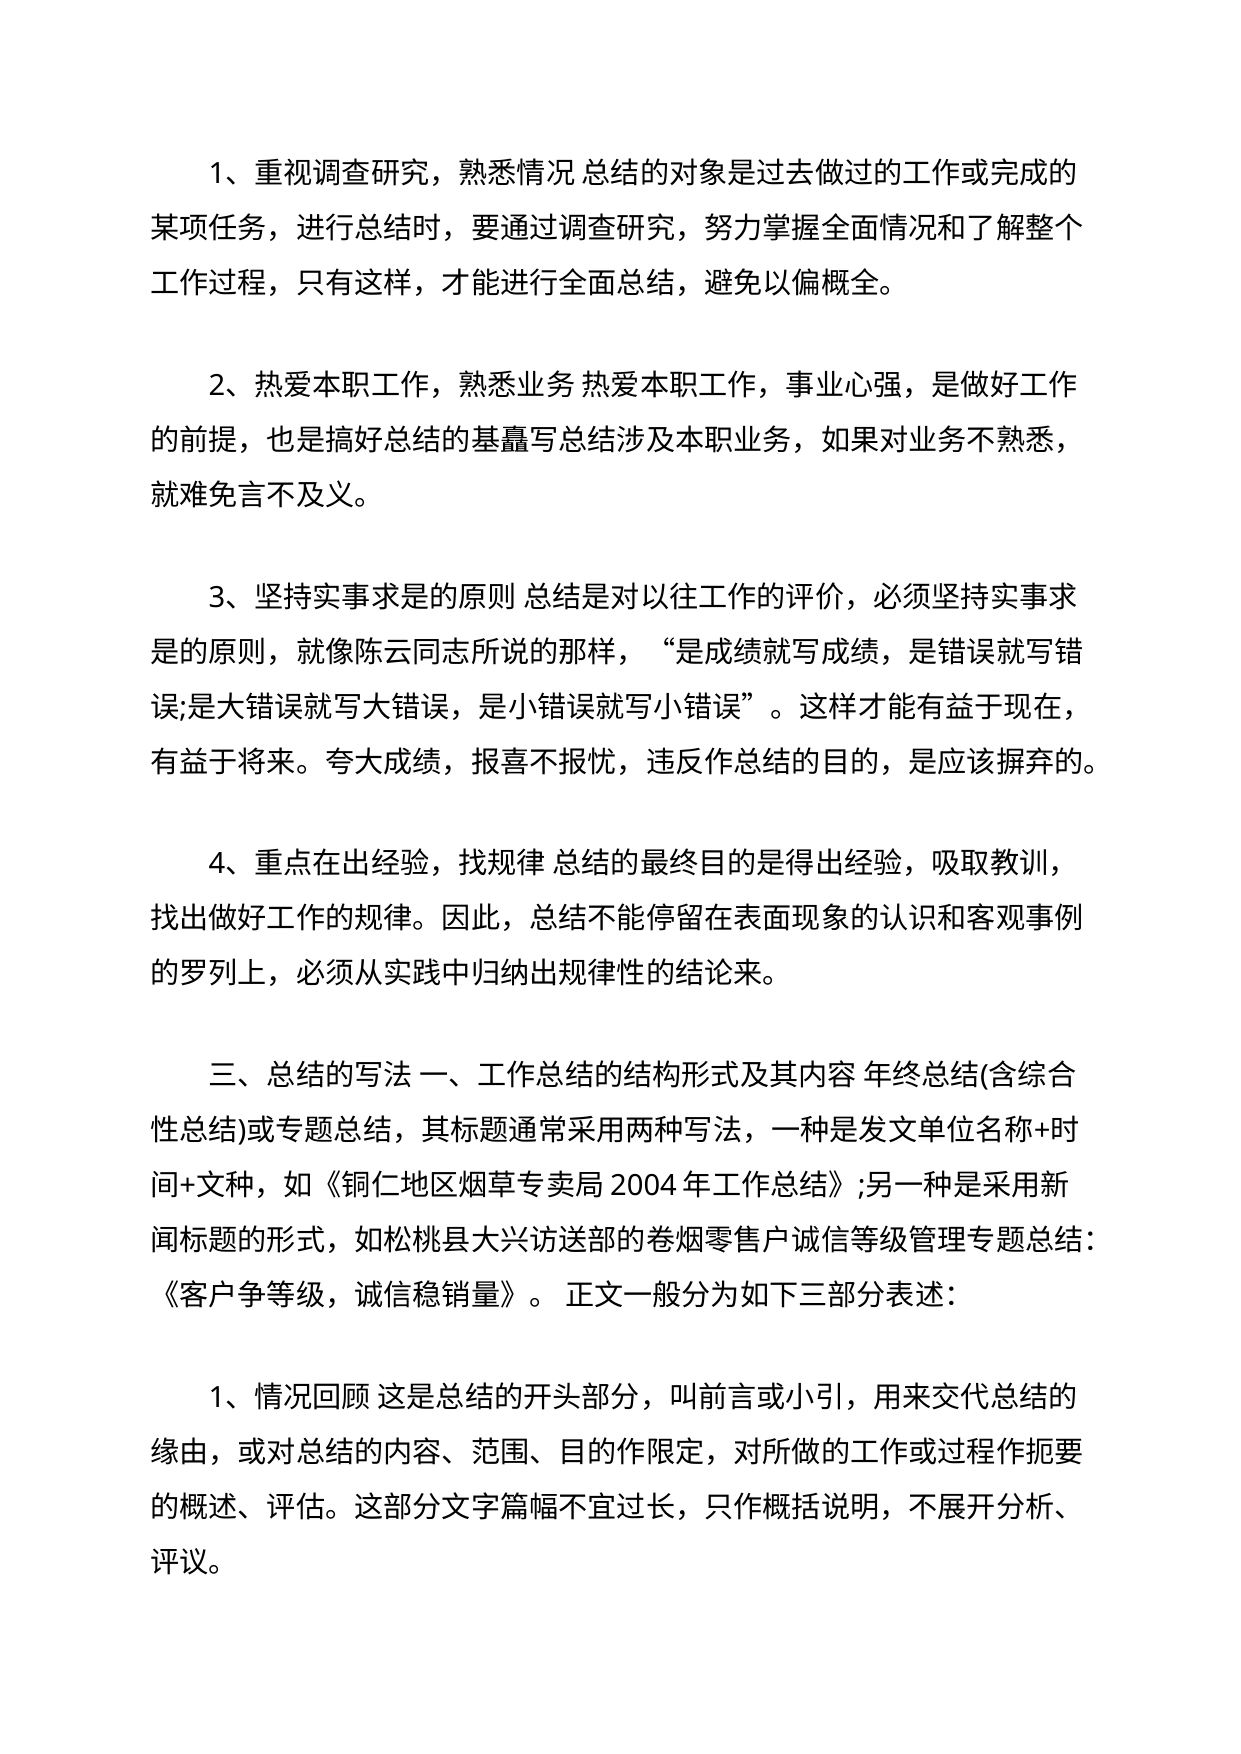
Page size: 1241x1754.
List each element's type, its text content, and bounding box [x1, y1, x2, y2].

text 三、总结的写法 一、工作总结的结构形式及其内容 年终总结(含综合性总结)或专题总结，其标题通常采用两种写法，一种是发文单位名称+时间+文种，如《铜仁地区烟草专卖局2004年工作总结》;另一种是采用新闻标题的形式，如松桃县大兴访送部的卷烟零售户诚信等级管理专题总结：《客户争等级，诚信稳销量》。 正文一般分为如下三部分表述： [150, 1052, 1090, 1314]
text 3、坚持实事求是的原则 总结是对以往工作的评价，必须坚持实事求是的原则，就像陈云同志所说的那样，“是成绩就写成绩，是错误就写错误;是大错误就写大错误，是小错误就写小错误”。这样才能有益于现在，有益于将来。夸大成绩，报喜不报忧，违反作总结的目的，是应该摒弃的。 [150, 573, 1090, 781]
text 1、重视调查研究，熟悉情况 总结的对象是过去做过的工作或完成的某项任务，进行总结时，要通过调查研究，努力掌握全面情况和了解整个工作过程，只有这样，才能进行全面总结，避免以偏概全。 [150, 150, 1090, 302]
text 2、热爱本职工作，熟悉业务 热爱本职工作，事业心强，是做好工作的前提，也是搞好总结的基矗写总结涉及本职业务，如果对业务不熟悉，就难免言不及义。 [150, 362, 1090, 514]
text 4、重点在出经验，找规律 总结的最终目的是得出经验，吸取教训，找出做好工作的规律。因此，总结不能停留在表面现象的认识和客观事例的罗列上，必须从实践中归纳出规律性的结论来。 [150, 840, 1090, 992]
text 1、情况回顾 这是总结的开头部分，叫前言或小引，用来交代总结的缘由，或对总结的内容、范围、目的作限定，对所做的工作或过程作扼要的概述、评估。这部分文字篇幅不宜过长，只作概括说明，不展开分析、评议。 [150, 1373, 1090, 1580]
